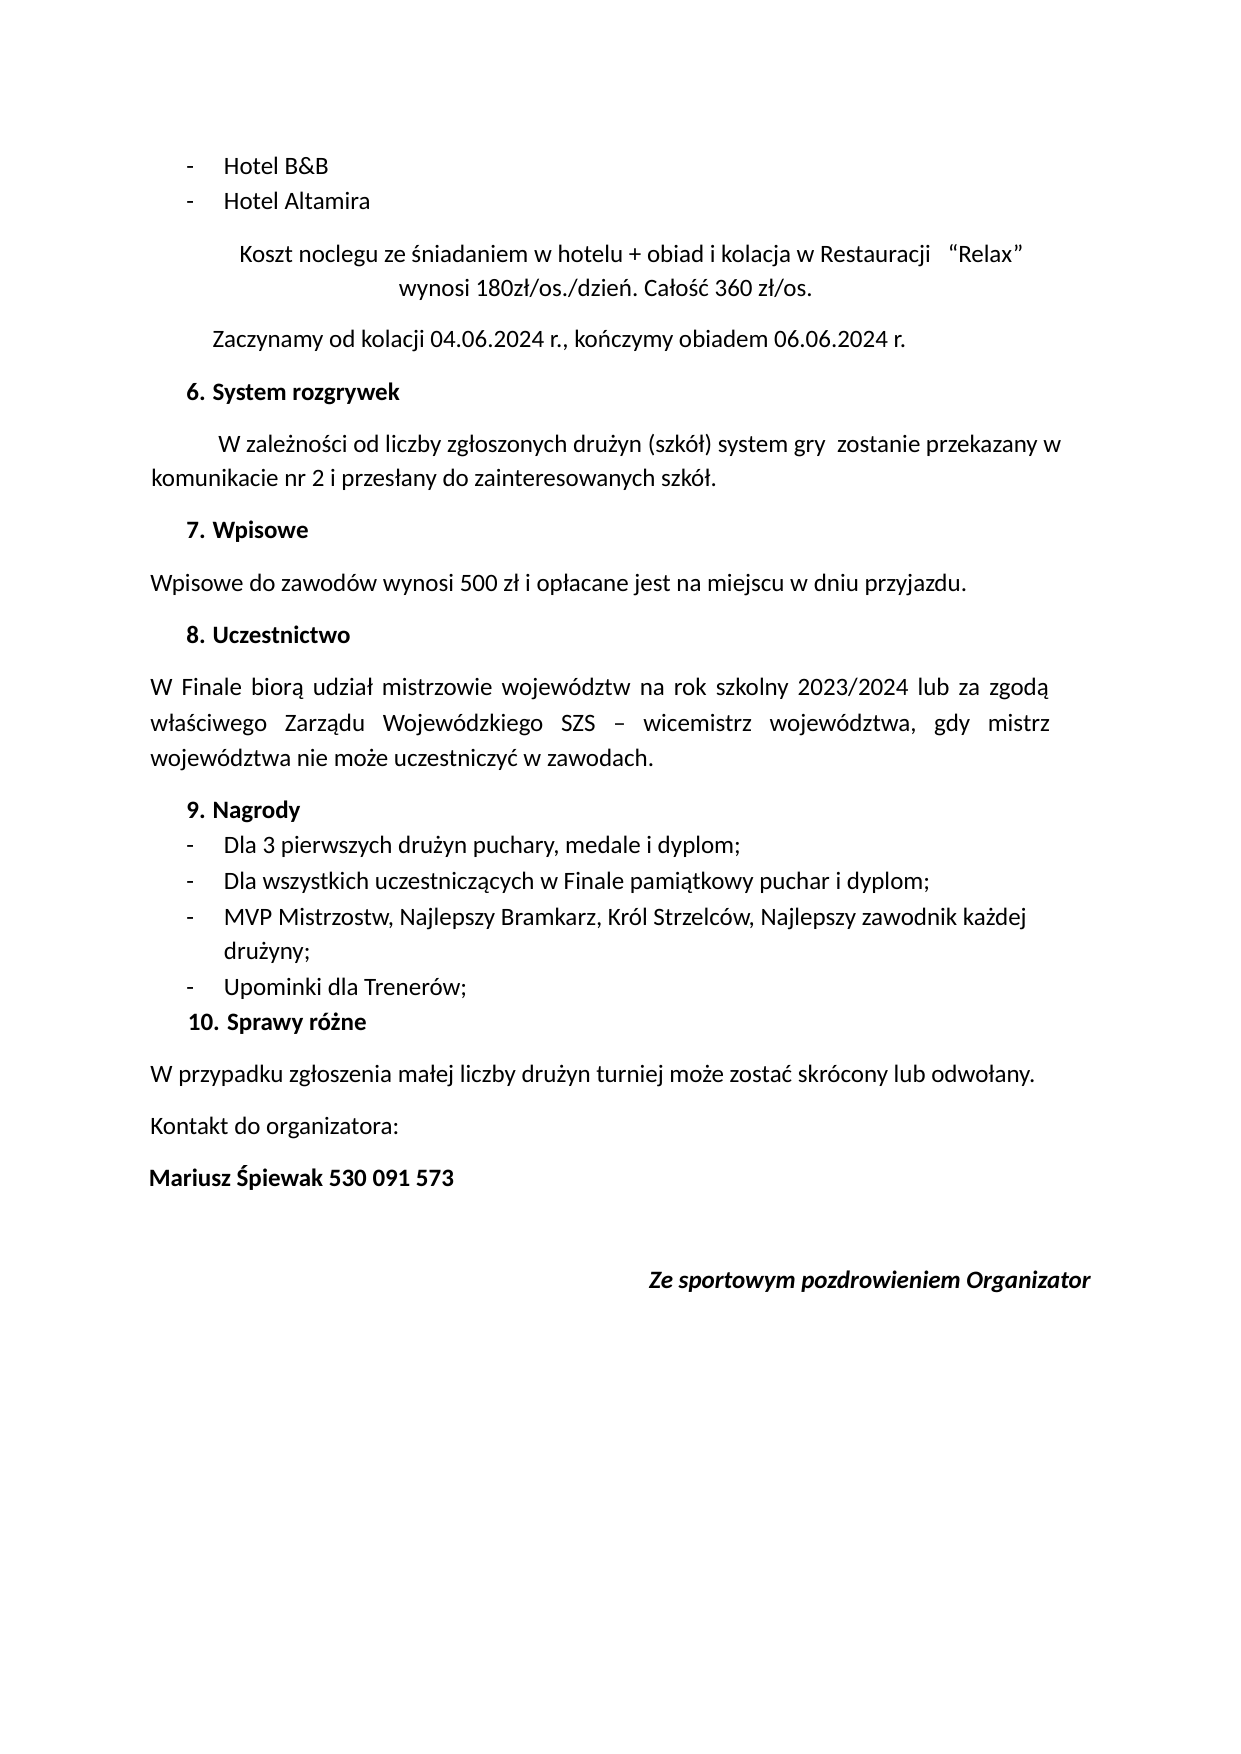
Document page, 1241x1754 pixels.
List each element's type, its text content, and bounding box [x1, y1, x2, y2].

text Kontakt do organizatora: [150, 1110, 1090, 1141]
text Ze sportowym pozdrowieniem Organizator [616, 1264, 1091, 1295]
text Mariusz Śpiewak 530 091 573 [148, 1162, 1091, 1193]
list MVP Mistrzostw, Najlepszy Bramkarz, Król Strzelców, Najlepszy zawodnik każdej drużyny; [186, 901, 1091, 966]
text 10. Sprawy różne [188, 1006, 1091, 1037]
text W zależności od liczby zgłoszonych drużyn (szkół) system gry zostanie przekazany w komunikacie nr 2 i przesłany do zainteresowanych szkół. [150, 428, 1091, 493]
list Hotel Altamira [186, 186, 1090, 216]
subtitle 9. Nagrody [186, 794, 1091, 824]
text 7. Wpisowe [186, 514, 1091, 545]
list Dla wszystkich uczestniczących w Finale pamiątkowy puchar i dyplom; [186, 865, 1091, 896]
text W przypadku zgłoszenia małej liczby drużyn turniej może zostać skrócony lub odwołany. [150, 1058, 1091, 1089]
subtitle 8. Uczestnictwo [186, 619, 1091, 649]
text Wpisowe do zawodów wynosi 500 zł i opłacane jest na miejscu w dniu przyjazdu. [150, 567, 1091, 597]
text Koszt noclegu ze śniadaniem w hotelu + obiad i kolacja w Restauracji “Relax” wynosi 180zł/os./dzień. Całość 360 zł/os. [171, 238, 1091, 302]
list Dla 3 pierwszych drużyn puchary, medale i dyplom; [186, 829, 1091, 860]
list Upominki dla Trenerów; [186, 971, 1091, 1001]
subtitle 6. System rozgrywek [186, 376, 1091, 406]
text Zaczynamy od kolacji 04.06.2024 r., kończymy obiadem 06.06.2024 r. [150, 324, 1091, 354]
text W Finale biorą udział mistrzowie województw na rok szkolny 2023/2024 lub za zgodą właściwego Zarządu Wojewódzkiego SZS – wicemistrz województwa, gdy mistrz województwa nie może uczestniczyć w zawodach. [150, 671, 1050, 773]
list Hotel B&B [186, 150, 1090, 181]
